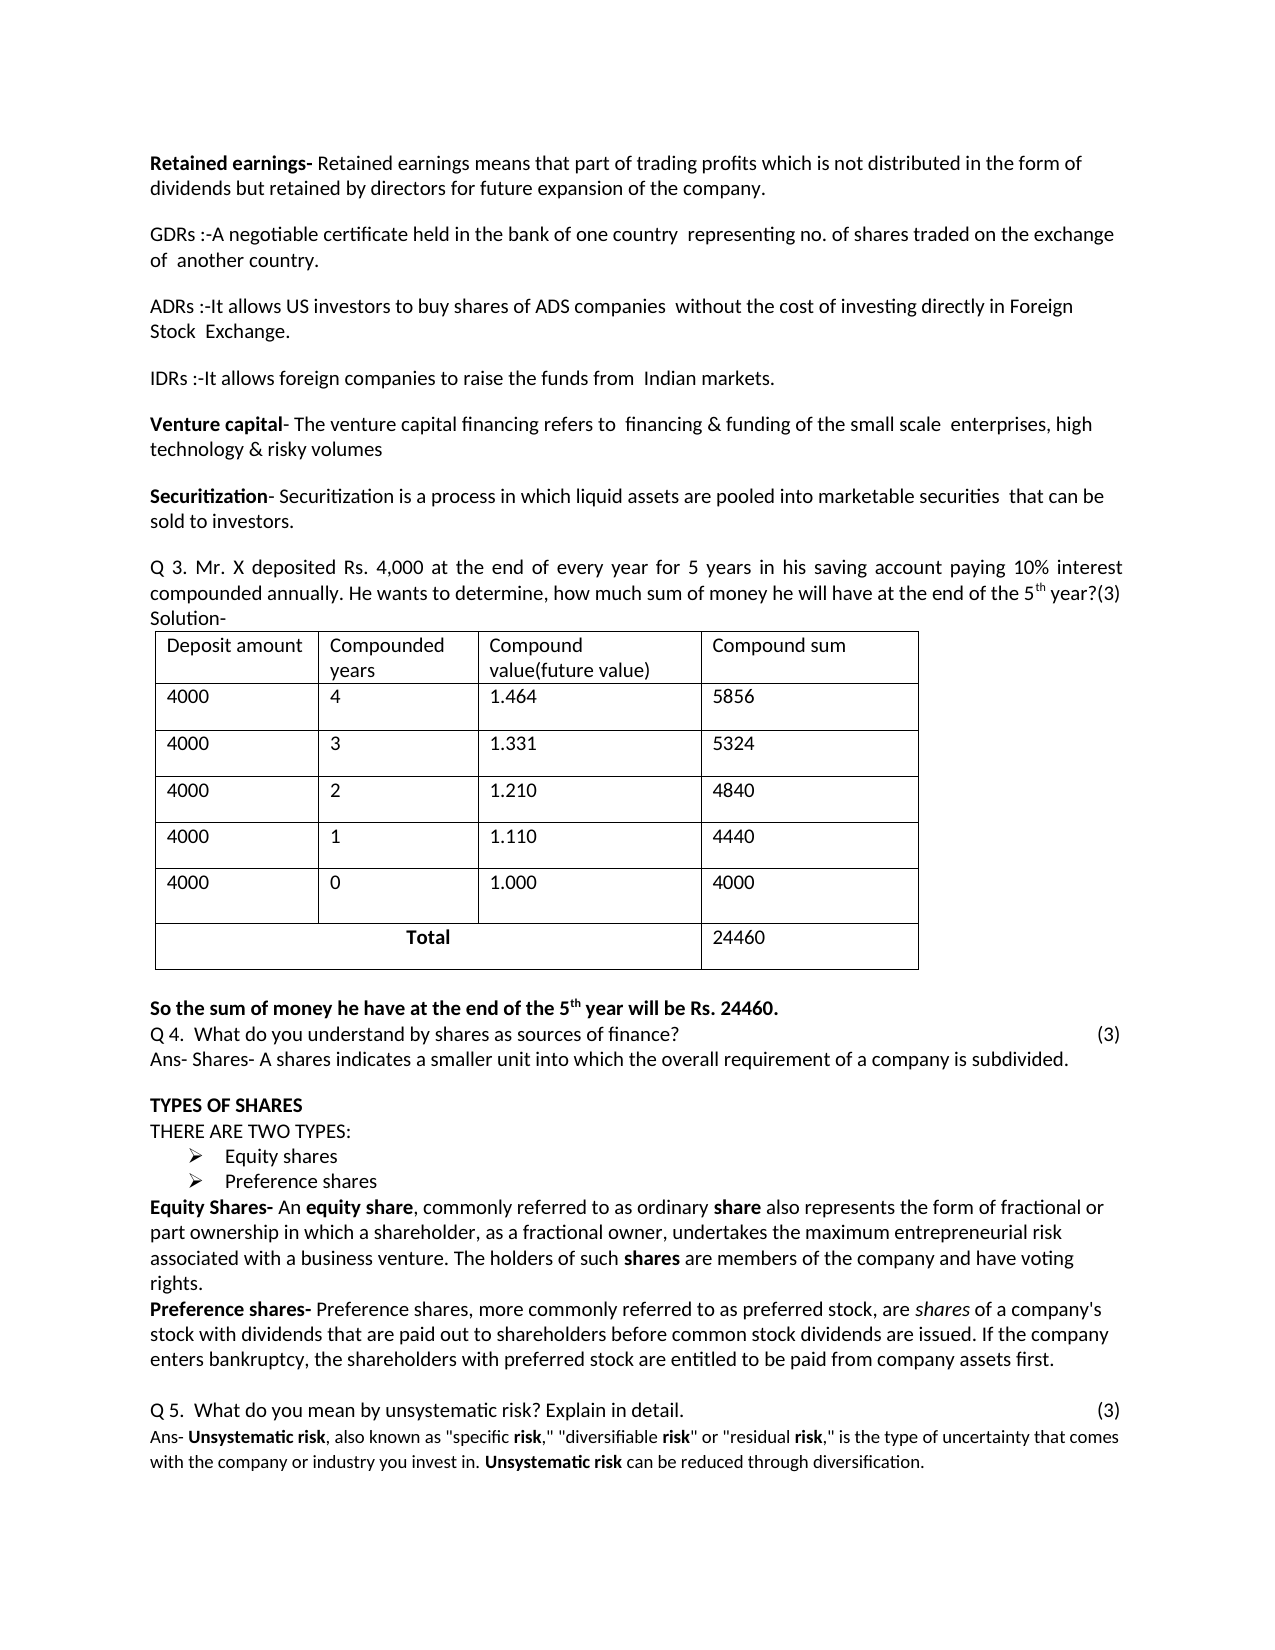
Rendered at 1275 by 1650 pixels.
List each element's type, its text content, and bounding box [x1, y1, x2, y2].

table_cell 1.110 [479, 823, 701, 868]
text So the sum of money he have at the end of the 5th year will be Rs. 24460. [150, 995, 1125, 1021]
text TYPES OF SHARES [150, 1092, 1125, 1118]
table_cell 2 [319, 777, 478, 822]
text Preference shares- Preference shares, more commonly referred to as preferred stock, are shares of a company's stock with dividends that are paid out to shareholders before common stock dividends are issued. If the company enters bankruptcy, the shareholders with preferred stock are entitled to be paid from company assets first. [150, 1296, 1125, 1372]
table_cell 4000 [156, 823, 318, 868]
table_cell 5324 [702, 731, 918, 776]
list Preference shares [187, 1169, 1125, 1194]
table_cell 4000 [156, 777, 318, 822]
table_cell 4 [319, 684, 478, 729]
table_cell 1.000 [479, 869, 701, 923]
table_cell 5856 [702, 684, 918, 729]
text Retained earnings- Retained earnings means that part of trading profits which is not distributed in the form of dividends but retained by directors for future expansion of the company. [150, 150, 1125, 201]
text Equity Shares- An equity share, commonly referred to as ordinary share also represents the form of fractional or part ownership in which a shareholder, as a fractional owner, undertakes the maximum entrepreneurial risk associated with a business venture. The holders of such shares are members of the company and have voting rights. [150, 1194, 1125, 1296]
table_cell 1.331 [479, 731, 701, 776]
text Ans- Shares- A shares indicates a smaller unit into which the overall requirement of a company is subdivided. [150, 1046, 1125, 1072]
table_cell 1.464 [479, 684, 701, 729]
table_cell 3 [319, 731, 478, 776]
table_cell 1 [319, 823, 478, 868]
text Securitization- Securitization is a process in which liquid assets are pooled into marketable securities that can be sold to investors. [150, 483, 1125, 534]
list Equity shares [187, 1143, 1125, 1169]
text ADRs :-It allows US investors to buy shares of ADS companies without the cost of investing directly in Foreign Stock Exchange. [150, 293, 1125, 344]
text Q 5. What do you mean by unsystematic risk? Explain in detail. (3) [150, 1397, 1125, 1423]
text Q 3. Mr. X deposited Rs. 4,000 at the end of every year for 5 years in his saving account paying 10% interest compounded annually. He wants to determine, how much sum of money he will have at the end of the 5th year?(3) [150, 554, 1125, 605]
table_header Compound value(future value) [479, 632, 701, 683]
text Q 4. What do you understand by shares as sources of finance? (3) [150, 1021, 1125, 1046]
text IDRs :-It allows foreign companies to raise the funds from Indian markets. [150, 365, 1125, 390]
text THERE ARE TWO TYPES: [150, 1118, 1125, 1143]
text Venture capital- The venture capital financing refers to financing & funding of the small scale enterprises, high technology & risky volumes [150, 411, 1125, 462]
table_cell 4000 [702, 869, 918, 923]
table_cell 4000 [156, 684, 318, 729]
table_cell 4440 [702, 823, 918, 868]
text GDRs :-A negotiable certificate held in the bank of one country representing no. of shares traded on the exchange of another country. [150, 222, 1125, 272]
table_cell 4000 [156, 869, 318, 923]
table_cell 1.210 [479, 777, 701, 822]
table_cell 24460 [702, 924, 918, 969]
text Solution- [150, 605, 1125, 631]
table_cell Total [156, 924, 701, 969]
table_cell 0 [319, 869, 478, 923]
text Ans- Unsystematic risk, also known as "specific risk," "diversifiable risk" or "residual risk," is the type of uncertainty that comes with the company or industry you invest in. Unsystematic risk can be reduced through diversification. [150, 1423, 1125, 1473]
table_cell 4000 [156, 731, 318, 776]
table_cell 4840 [702, 777, 918, 822]
table_header Compound sum [702, 632, 918, 683]
table_header Compounded years [319, 632, 478, 683]
table_header Deposit amount [156, 632, 318, 683]
